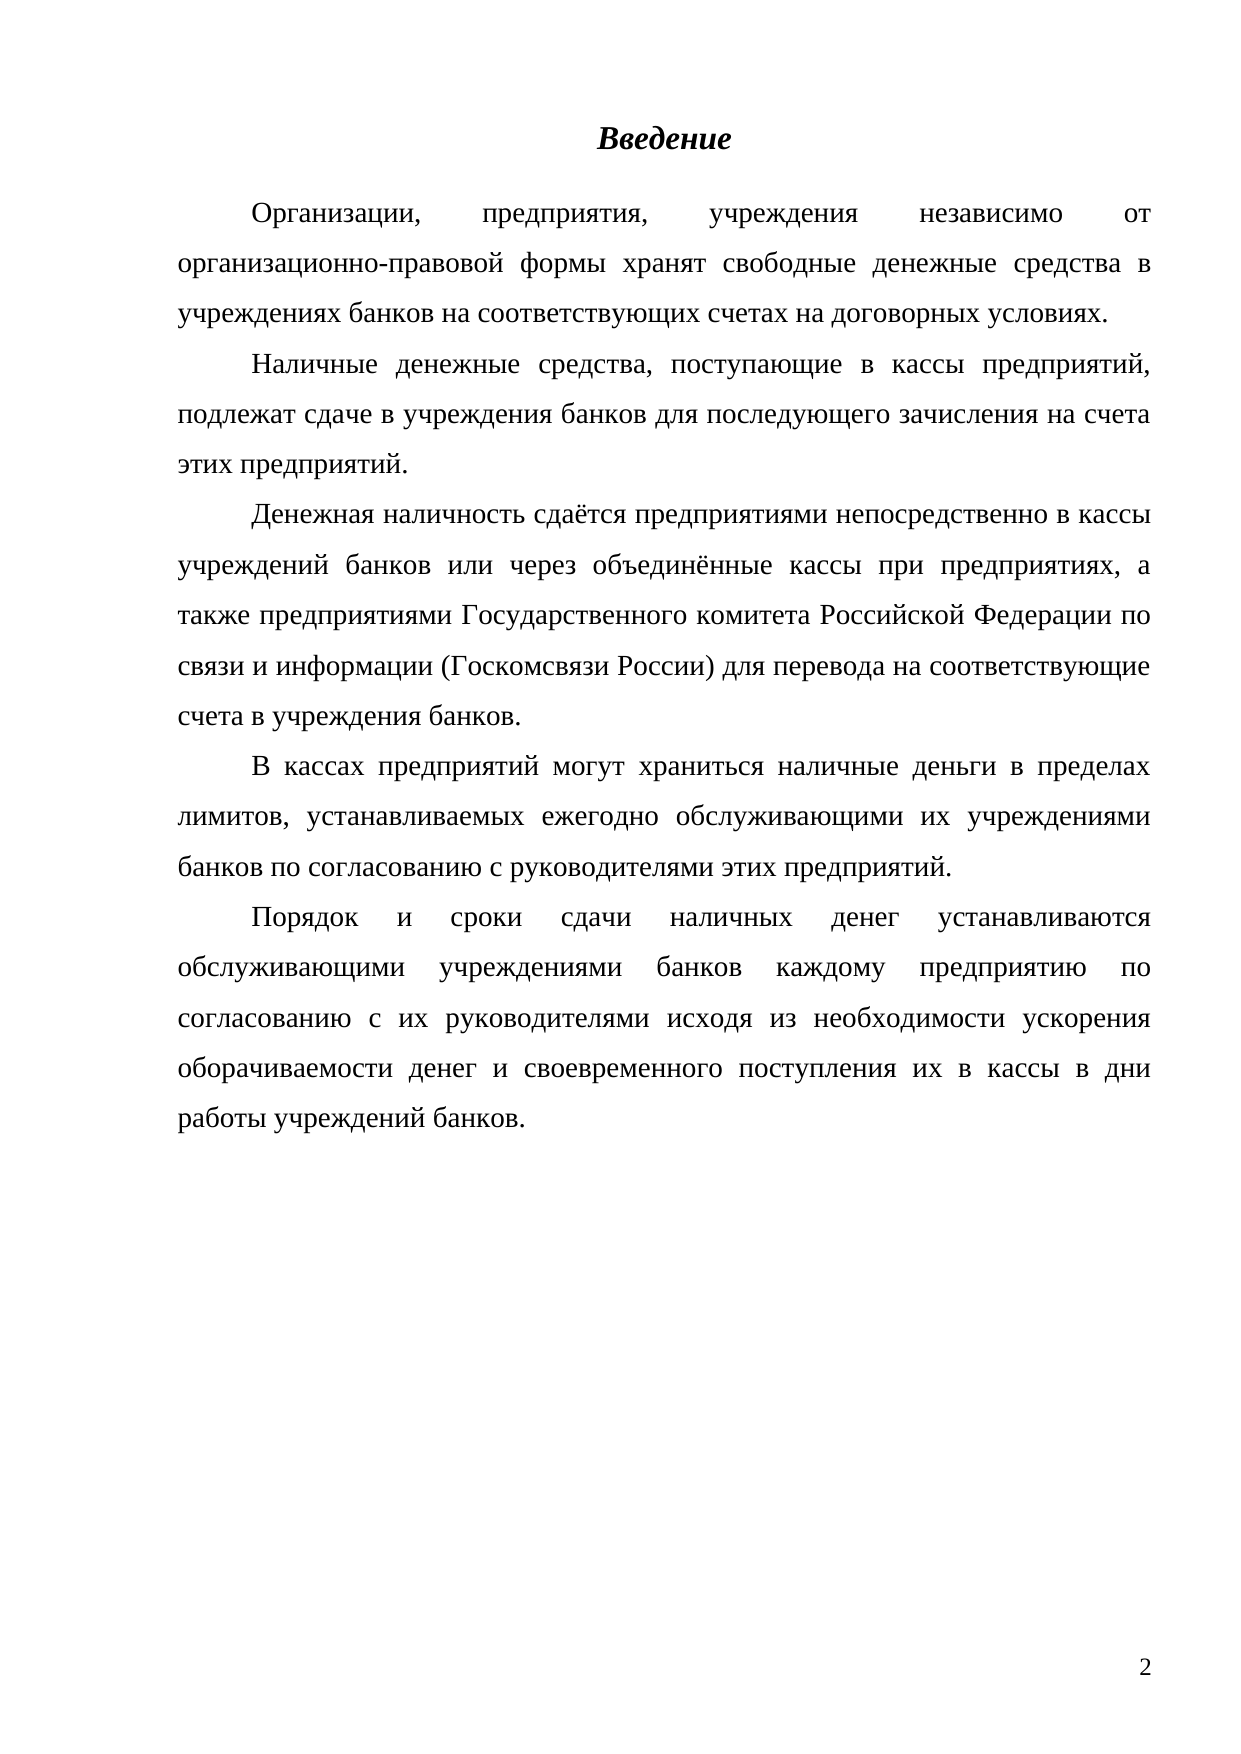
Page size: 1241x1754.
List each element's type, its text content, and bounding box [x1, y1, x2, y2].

text Наличные денежные средства, поступающие в кассы предприятий, подлежат сдаче в учреждения банков для последующего зачисления на счета этих предприятий. [177, 346, 1152, 480]
text В кассах предприятий могут храниться наличные деньги в пределах лимитов, устанавливаемых ежегодно обслуживающими их учреждениями банков по согласованию с руководителями этих предприятий. [177, 748, 1152, 882]
text Организации, предприятия, учреждения независимо от организационно-правовой формы хранят свободные денежные средства в учреждениях банков на соответствующих счетах на договорных условиях. [177, 195, 1152, 329]
text Введение [177, 118, 1152, 156]
text Денежная наличность сдаётся предприятиями непосредственно в кассы учреждений банков или через объединённые кассы при предприятиях, а также предприятиями Государственного комитета Российской Федерации по связи и информации (Госкомсвязи России) для перевода на соответствующие счета в учреждения банков. [177, 497, 1152, 731]
text Порядок и сроки сдачи наличных денег устанавливаются обслуживающими учреждениями банков каждому предприятию по согласованию с их руководителями исходя из необходимости ускорения оборачиваемости денег и своевременного поступления их в кассы в дни работы учреждений банков. [177, 899, 1152, 1134]
